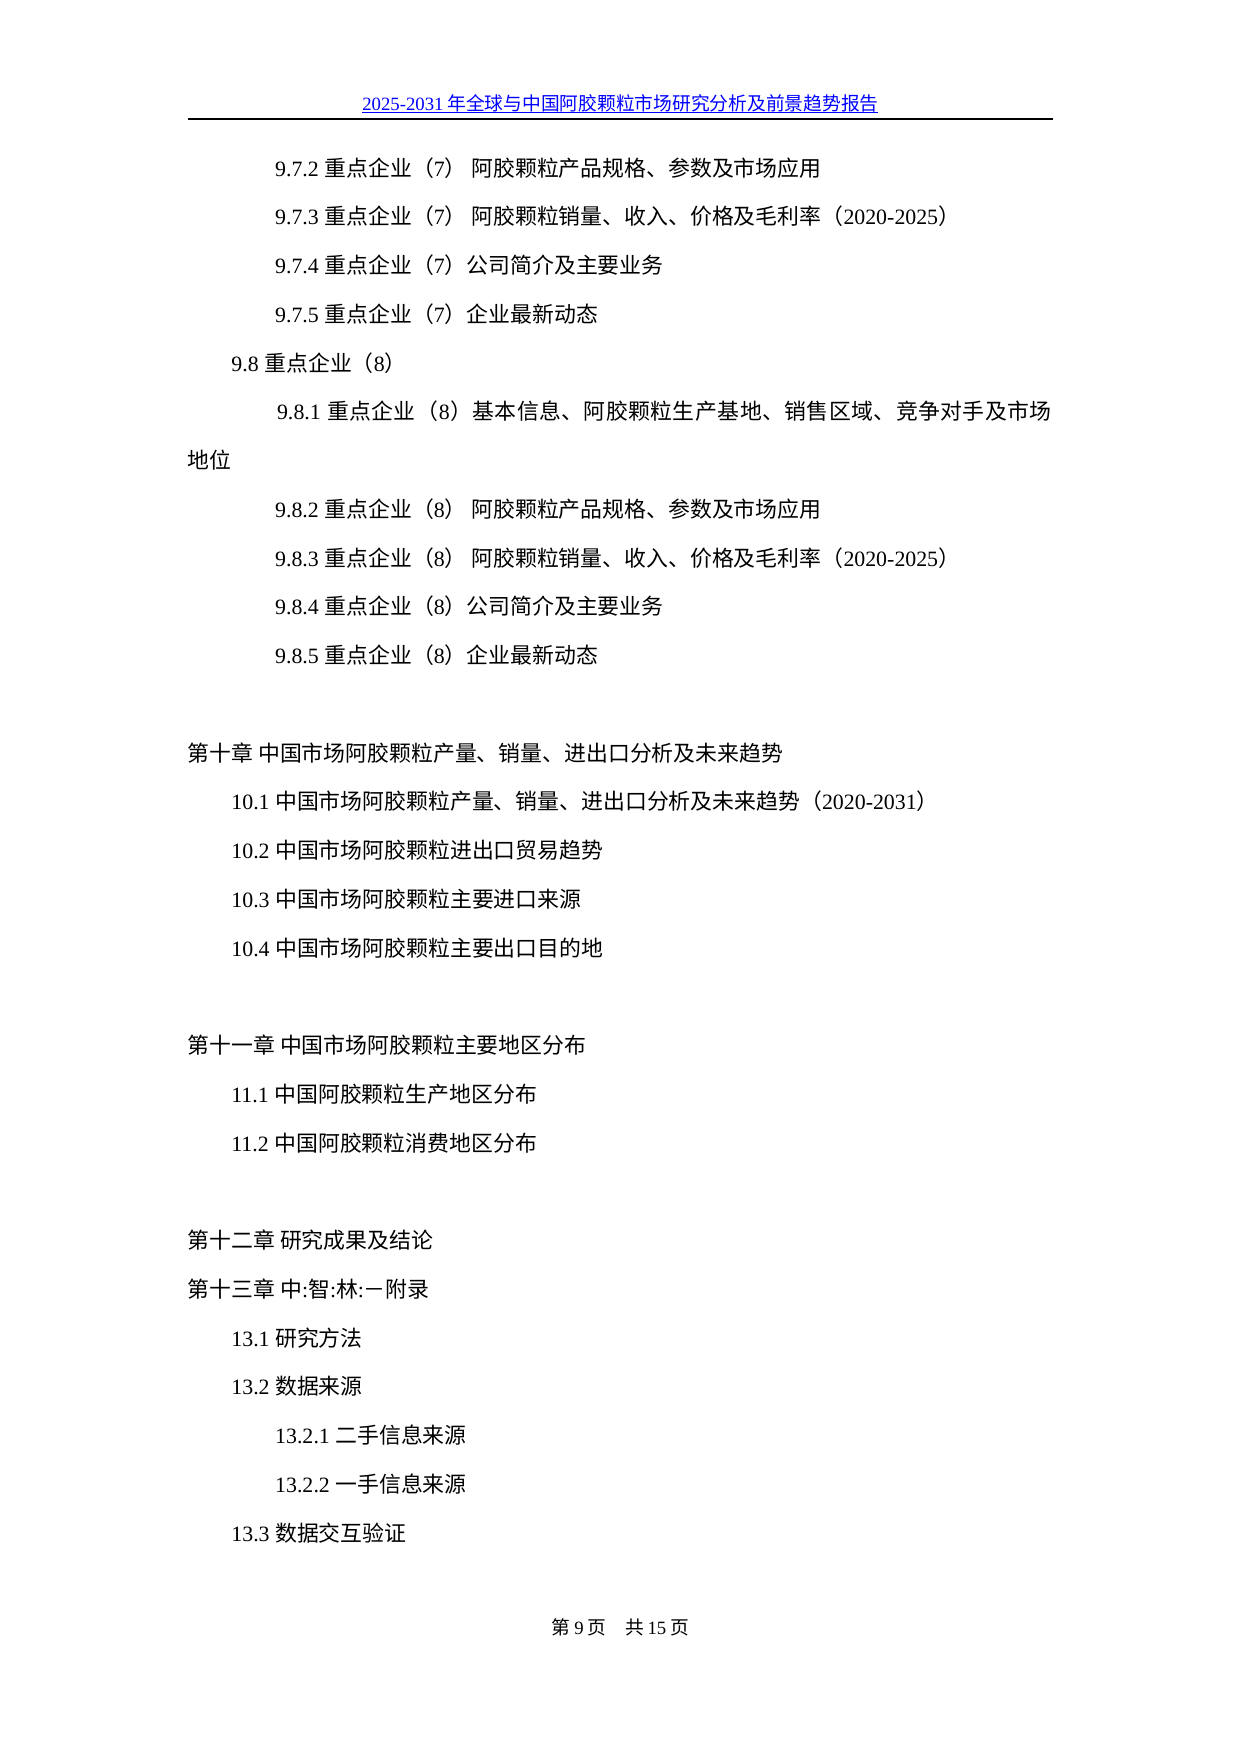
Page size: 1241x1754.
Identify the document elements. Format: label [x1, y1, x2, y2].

text [187, 150, 1053, 1548]
